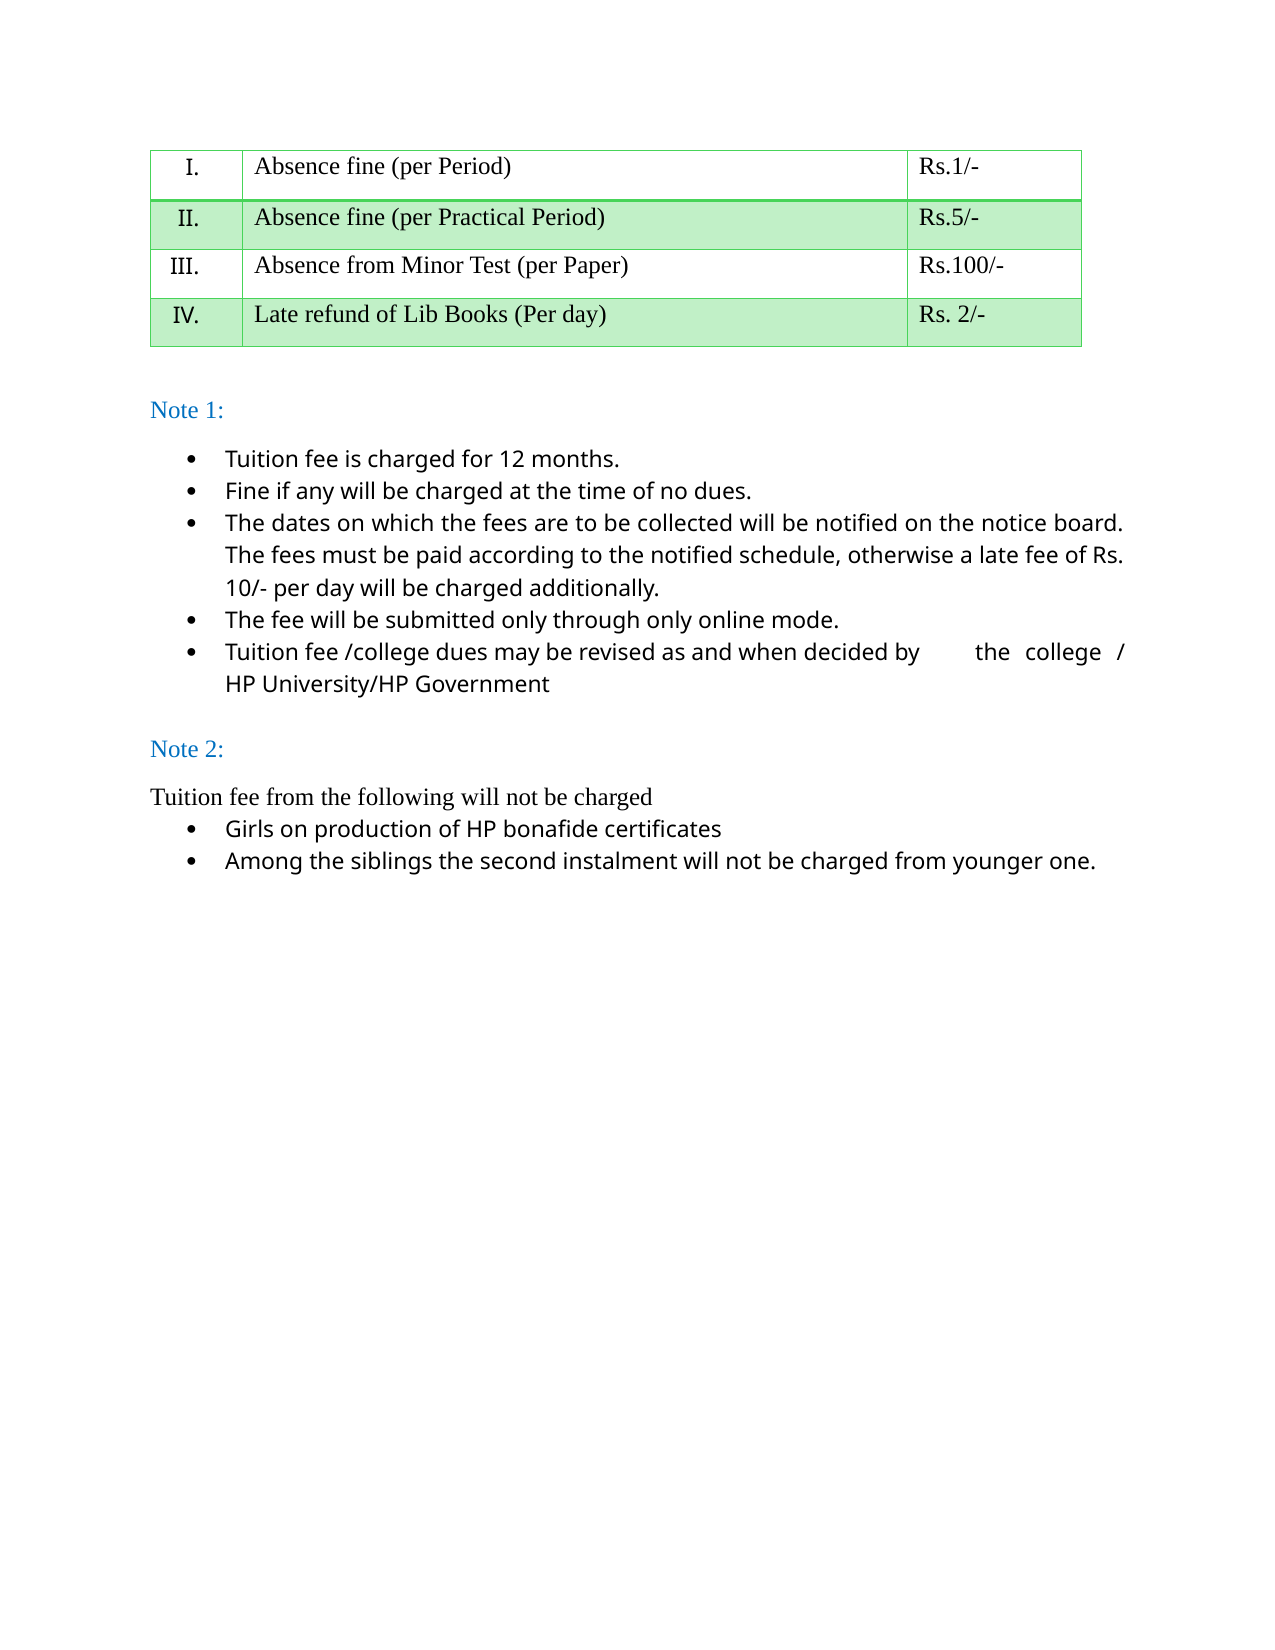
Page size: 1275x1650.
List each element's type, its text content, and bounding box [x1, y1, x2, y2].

list The dates on which the fees are to be collected will be notified on the notice board. The fees must be paid according to the notified schedule, otherwise a late fee of Rs. 10/- per day will be charged additionally. [187, 507, 1125, 603]
list Among the siblings the second instalment will not be charged from younger one. [187, 845, 1125, 876]
list Tuition fee /college dues may be revised as and when decided by the college / HP University/HP Government [187, 636, 1125, 699]
text Tuition fee from the following will not be charged [150, 782, 1125, 810]
table_cell [151, 299, 242, 346]
table_header Absence fine (per Period) [243, 151, 907, 198]
list Girls on production of HP bonafide certificates [187, 813, 1125, 844]
table_cell Late refund of Lib Books (Per day) [243, 299, 907, 346]
table_cell Absence fine (per Practical Period) [243, 202, 907, 249]
list Fine if any will be charged at the time of no dues. [187, 475, 1125, 506]
table_cell [151, 250, 242, 298]
table_cell Rs.100/- [908, 250, 1081, 298]
table_cell Absence from Minor Test (per Paper) [243, 250, 907, 298]
text Note 2: [150, 734, 1125, 763]
table_header Rs.1/- [908, 151, 1081, 198]
text Note 1: [150, 395, 1125, 424]
table_cell Rs. 2/- [908, 299, 1081, 346]
table_header [151, 151, 242, 198]
table_cell [151, 202, 242, 249]
table_cell Rs.5/- [908, 202, 1081, 249]
list The fee will be submitted only through only online mode. [187, 604, 1125, 635]
list Tuition fee is charged for 12 months. [187, 443, 1125, 474]
